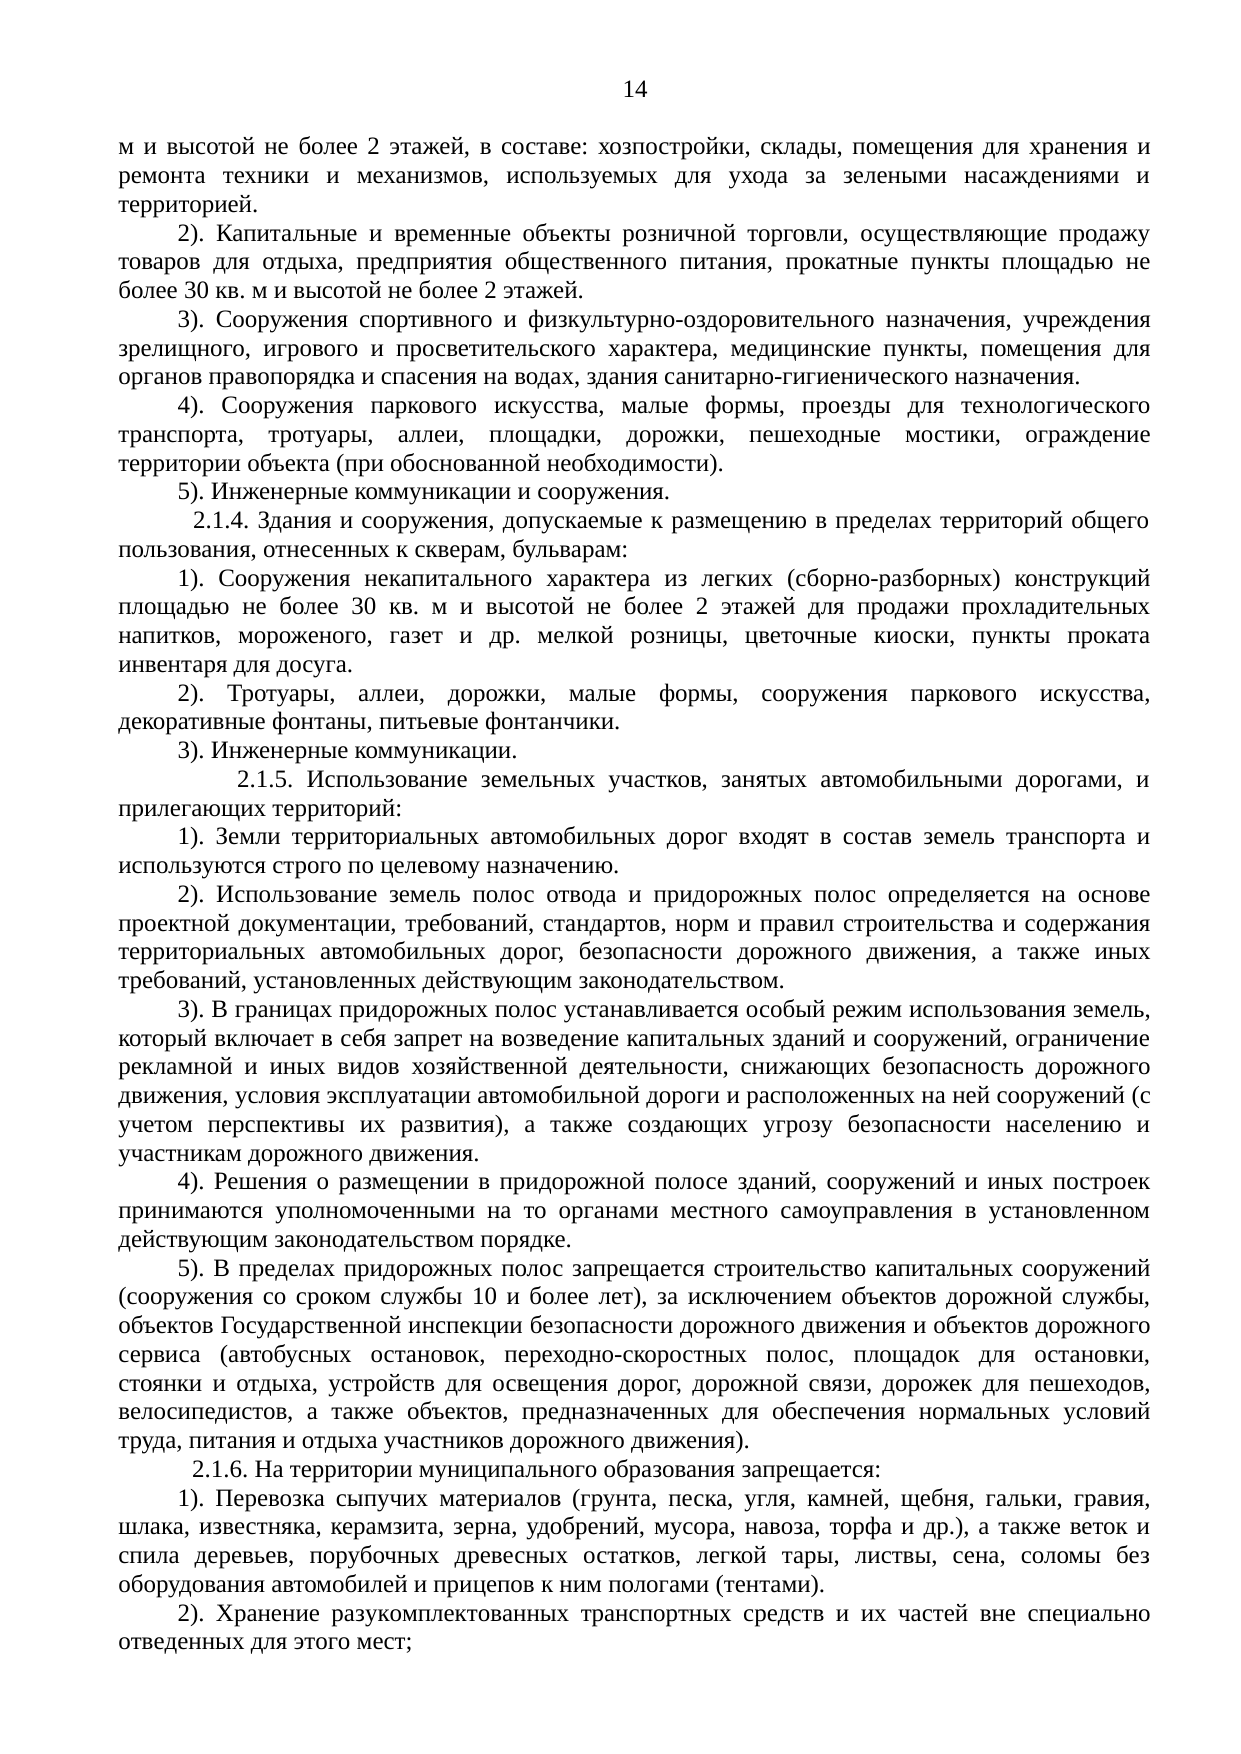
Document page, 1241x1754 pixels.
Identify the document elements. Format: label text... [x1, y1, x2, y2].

text 2.1.5. Использование земельных участков, занятых автомобильными дорогами, и прилегающих территорий: [118, 764, 1152, 821]
text 2.1.4. Здания и сооружения, допускаемые к размещению в пределах территорий общего пользования, отнесенных к скверам, бульварам: [118, 505, 1152, 563]
text 4). Решения о размещении в придорожной полосе зданий, сооружений и иных построек принимаются уполномоченными на то органами местного самоуправления в установленном действующим законодательством порядке. [118, 1166, 1152, 1253]
text 2). Хранение разукомплектованных транспортных средств и их частей вне специально отведенных для этого мест; [118, 1598, 1152, 1655]
text 5). В пределах придорожных полос запрещается строительство капитальных сооружений (сооружения со сроком службы 10 и более лет), за исключением объектов дорожной службы, объектов Государственной инспекции безопасности дорожного движения и объектов дорожного сервиса (автобусных остановок, переходно-скоростных полос, площадок для остановки, стоянки и отдыха, устройств для освещения дорог, дорожной связи, дорожек для пешеходов, велосипедистов, а также объектов, предназначенных для обеспечения нормальных условий труда, питания и отдыха участников дорожного движения). [118, 1253, 1152, 1454]
text 1). Перевозка сыпучих материалов (грунта, песка, угля, камней, щебня, гальки, гравия, шлака, известняка, керамзита, зерна, удобрений, мусора, навоза, торфа и др.), а также веток и спила деревьев, порубочных древесных остатков, легкой тары, листвы, сена, соломы без оборудования автомобилей и прицепов к ним пологами (тентами). [118, 1483, 1152, 1598]
text 1). Земли территориальных автомобильных дорог входят в состав земель транспорта и используются строго по целевому назначению. [118, 821, 1152, 879]
text 2.1.6. На территории муниципального образования запрещается: [118, 1454, 1152, 1483]
text 2). Тротуары, аллеи, дорожки, малые формы, сооружения паркового искусства, декоративные фонтаны, питьевые фонтанчики. [118, 678, 1152, 735]
text 3). Инженерные коммуникации. [118, 735, 1152, 764]
text 2). Использование земель полос отвода и придорожных полос определяется на основе проектной документации, требований, стандартов, норм и правил строительства и содержания территориальных автомобильных дорог, безопасности дорожного движения, а также иных требований, установленных действующим законодательством. [118, 879, 1152, 994]
text 3). Сооружения спортивного и физкультурно-оздоровительного назначения, учреждения зрелищного, игрового и просветительского характера, медицинские пункты, помещения для органов правопорядка и спасения на водах, здания санитарно-гигиенического назначения. [118, 304, 1152, 390]
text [118, 131, 1152, 218]
text 3). В границах придорожных полос устанавливается особый режим использования земель, который включает в себя запрет на возведение капитальных зданий и сооружений, ограничение рекламной и иных видов хозяйственной деятельности, снижающих безопасность дорожного движения, условия эксплуатации автомобильной дороги и расположенных на ней сооружений (с учетом перспективы их развития), а также создающих угрозу безопасности населению и участникам дорожного движения. [118, 994, 1152, 1166]
text 5). Инженерные коммуникации и сооружения. [118, 476, 1152, 505]
text 4). Сооружения паркового искусства, малые формы, проезды для технологического транспорта, тротуары, аллеи, площадки, дорожки, пешеходные мостики, ограждение территории объекта (при обоснованной необходимости). [118, 390, 1152, 476]
text 2). Капитальные и временные объекты розничной торговли, осуществляющие продажу товаров для отдыха, предприятия общественного питания, прокатные пункты площадью не более 30 кв. м и высотой не более 2 этажей. [118, 218, 1152, 304]
text 1). Сооружения некапитального характера из легких (сборно-разборных) конструкций площадью не более 30 кв. м и высотой не более 2 этажей для продажи прохладительных напитков, мороженого, газет и др. мелкой розницы, цветочные киоски, пункты проката инвентаря для досуга. [118, 563, 1152, 678]
